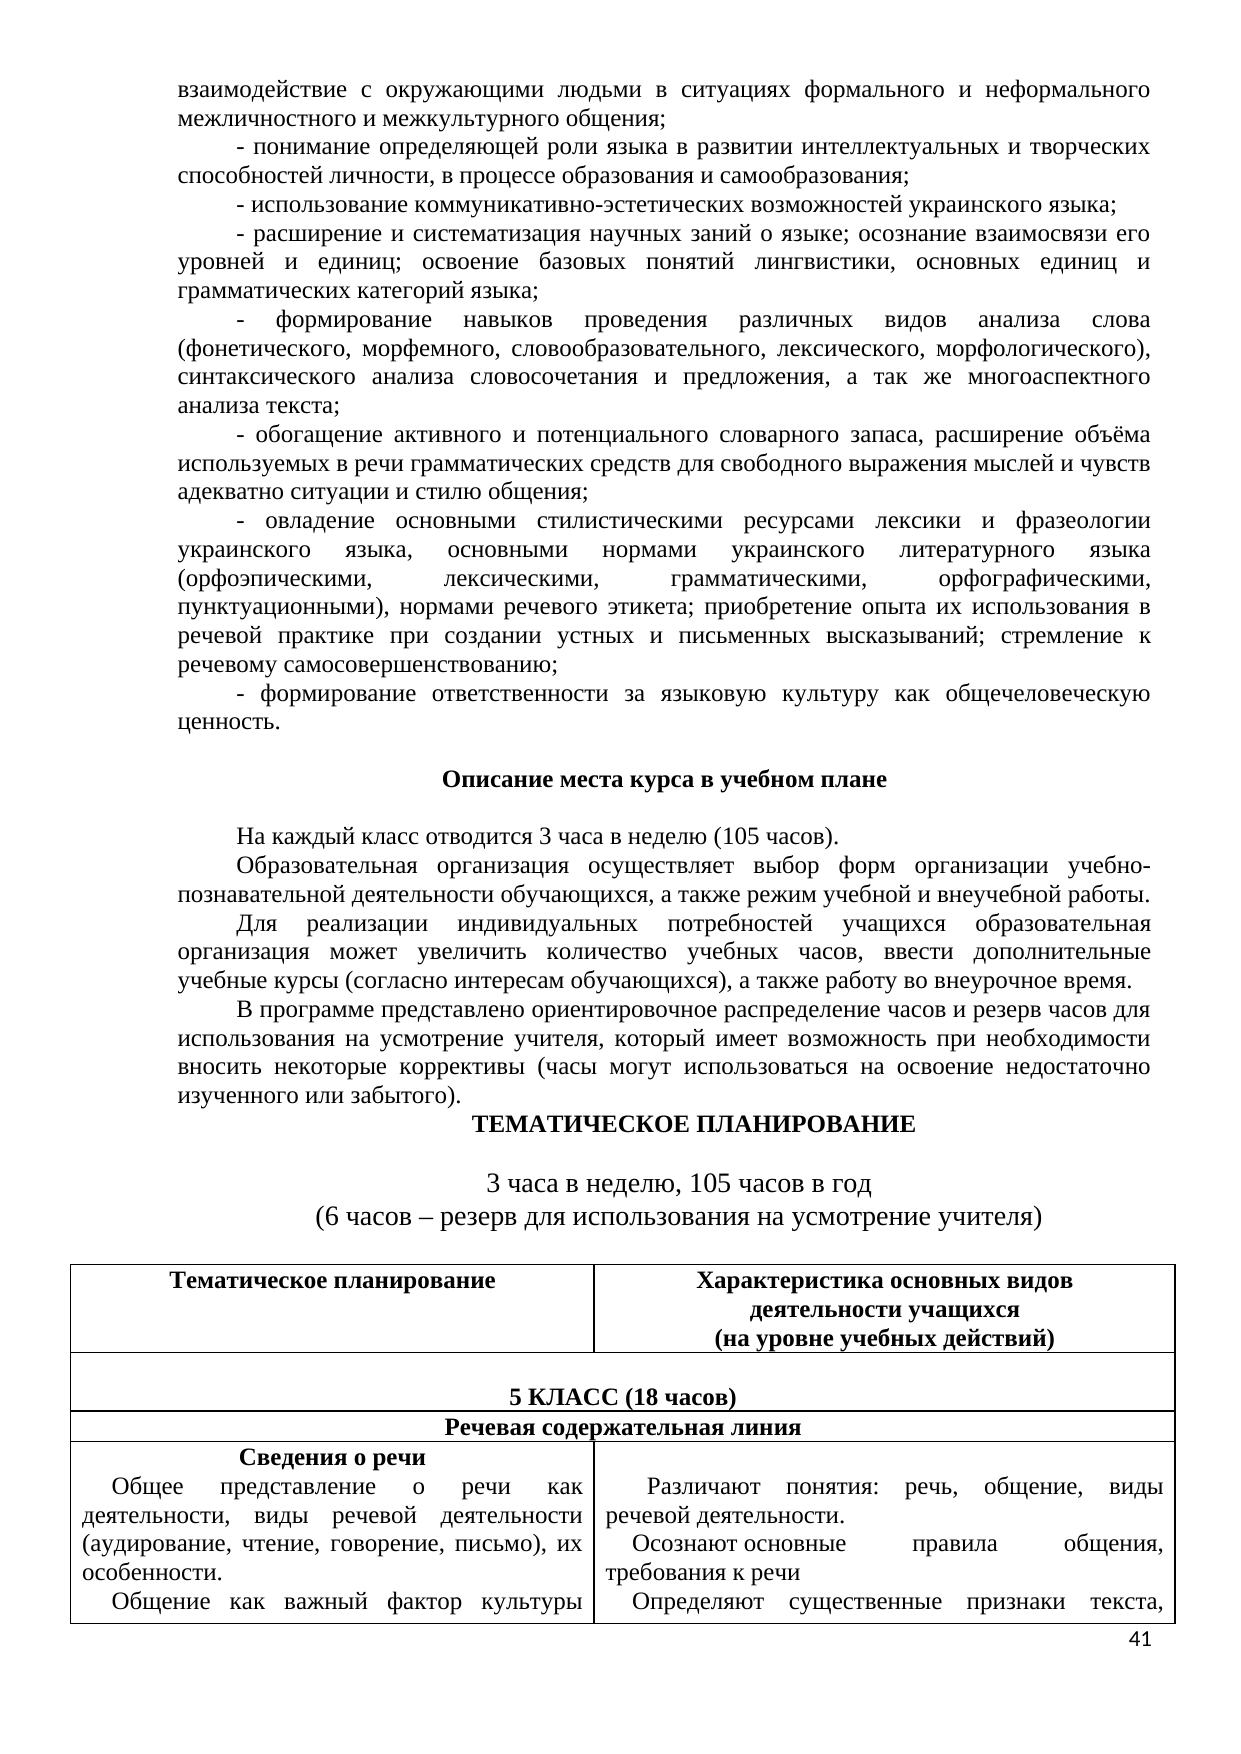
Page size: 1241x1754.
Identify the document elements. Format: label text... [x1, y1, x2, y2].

text На каждый класс отводится 3 часа в неделю (105 часов). [177, 821, 1152, 850]
text - использование коммуникативно-эстетических возможностей украинского языка; [177, 189, 1152, 218]
text - формирование навыков проведения различных видов анализа слова (фонетического, морфемного, словообразовательного, лексического, морфологического), синтаксического анализа словосочетания и предложения, а так же многоаспектного анализа текста; [177, 304, 1152, 419]
text (6 часов – резерв для использования на усмотрение учителя) [177, 1199, 1152, 1231]
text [177, 74, 1152, 131]
table_header Тематическое планирование [71, 1265, 593, 1351]
text В программе представлено ориентировочное распределение часов и резерв часов для использования на усмотрение учителя, который имеет возможность при необходимости вносить некоторые коррективы (часы могут использоваться на освоение недостаточно изученного или забытого). [177, 994, 1152, 1109]
text - обогащение активного и потенциального словарного запаса, расширение объёма используемых в речи грамматических средств для свободного выражения мыслей и чувств адекватно ситуации и стилю общения; [177, 419, 1152, 505]
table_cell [71, 1442, 593, 1623]
table_cell 5 КЛАСС (18 часов) [71, 1353, 1174, 1410]
text 3 часа в неделю, 105 часов в год [177, 1166, 1152, 1199]
text - овладение основными стилистическими ресурсами лексики и фразеологии украинского языка, основными нормами украинского литературного языка (орфоэпическими, лексическими, грамматическими, орфографическими, пунктуационными), нормами речевого этикета; приобретение опыта их использования в речевой практике при создании устных и письменных высказываний; стремление к речевому самосовершенствованию; [177, 505, 1152, 678]
text ТЕМАТИЧЕСКОЕ ПЛАНИРОВАНИЕ [177, 1109, 1152, 1138]
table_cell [595, 1442, 1174, 1623]
table_cell Речевая содержательная линия [71, 1412, 1174, 1441]
table_header Характеристика основных видов деятельности учащихся (на уровне учебных действий) [595, 1265, 1174, 1351]
text Для реализации индивидуальных потребностей учащихся образовательная организация может увеличить количество учебных часов, ввести дополнительные учебные курсы (согласно интересам обучающихся), а также работу во внеурочное время. [177, 908, 1152, 994]
text - расширение и систематизация научных заний о языке; осознание взаимосвязи его уровней и единиц; освоение базовых понятий лингвистики, основных единиц и грамматических категорий языка; [177, 218, 1152, 304]
text Описание места курса в учебном плане [177, 764, 1152, 793]
text - понимание определяющей роли языка в развитии интеллектуальных и творческих способностей личности, в процессе образования и самообразования; [177, 131, 1152, 189]
text Образовательная организация осуществляет выбор форм организации учебно- познавательной деятельности обучающихся, а также режим учебной и внеучебной работы. [177, 850, 1152, 908]
text - формирование ответственности за языковую культуру как общечеловеческую ценность. [177, 678, 1152, 735]
